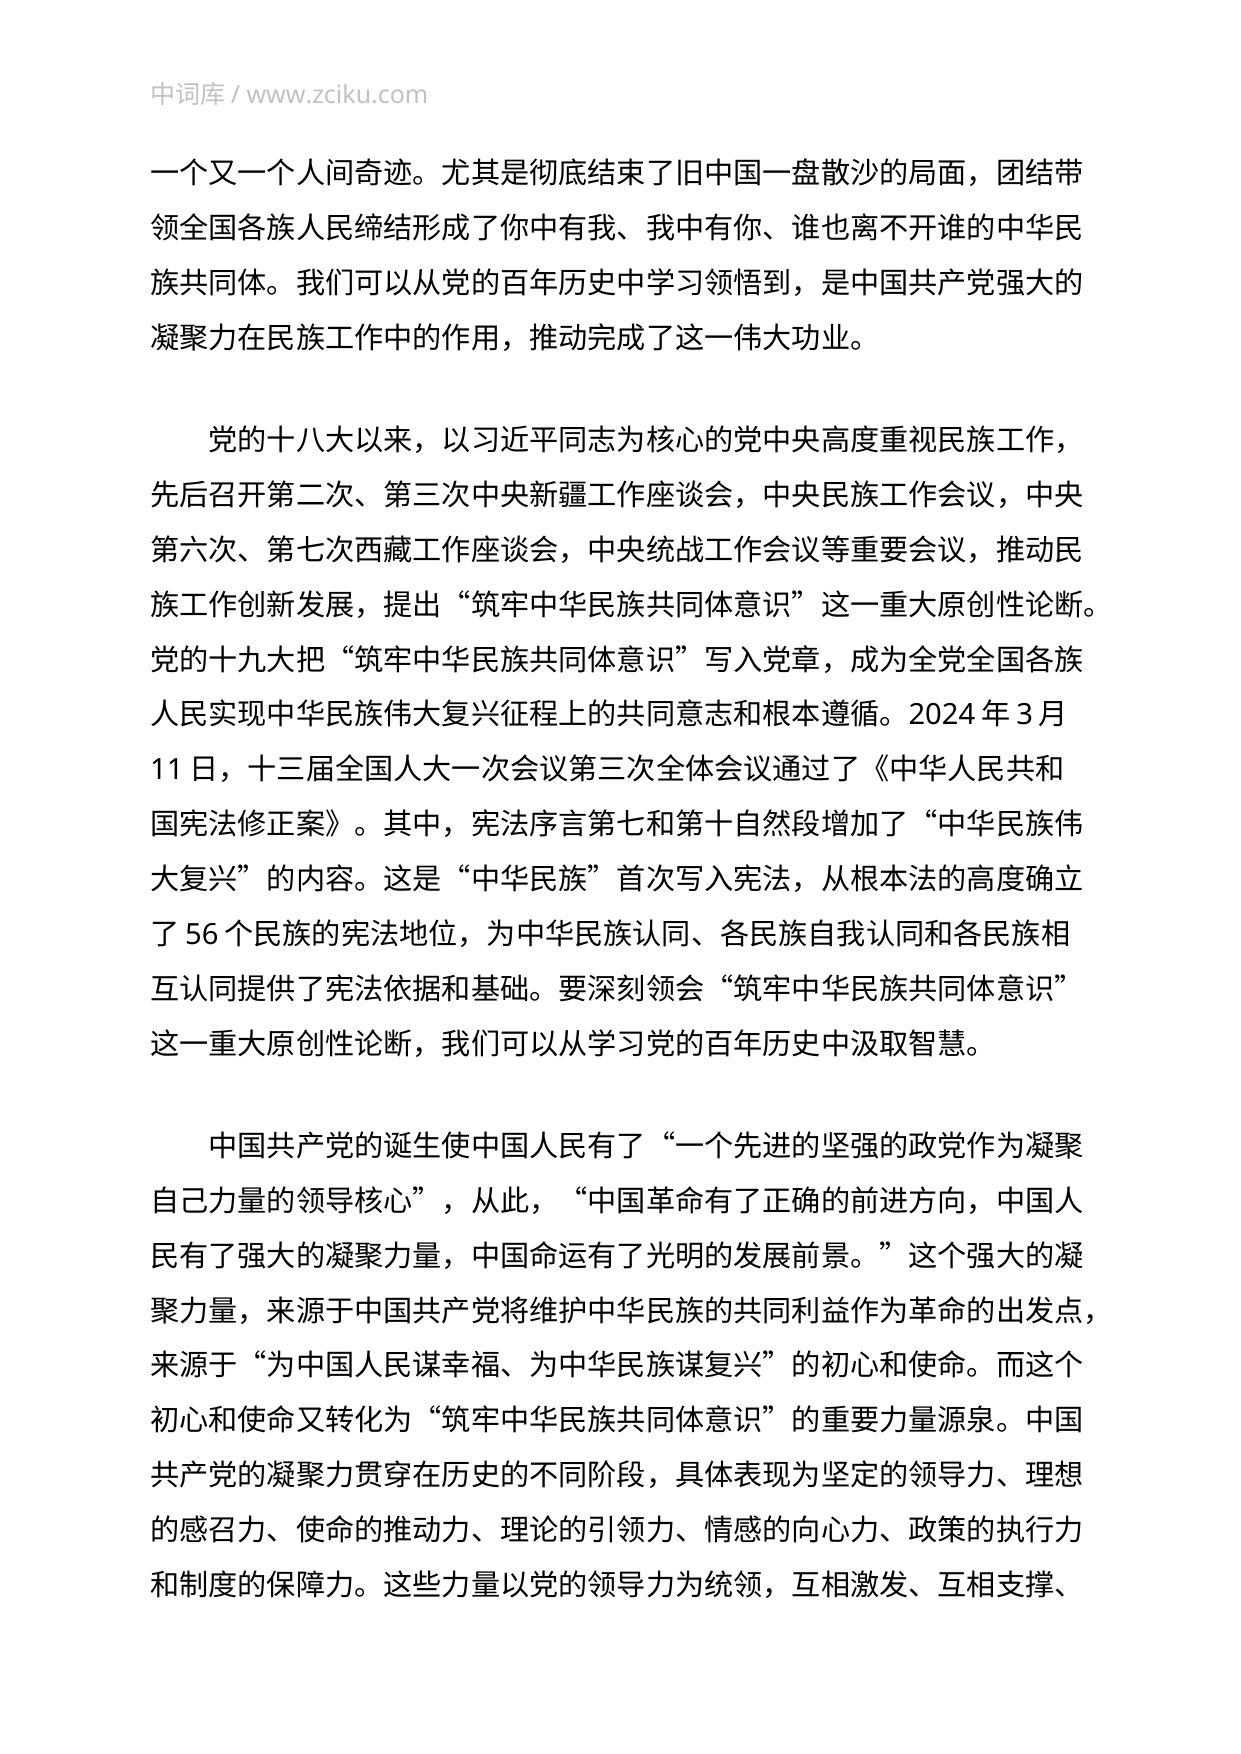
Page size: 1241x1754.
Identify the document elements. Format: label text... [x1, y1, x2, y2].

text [150, 150, 1090, 357]
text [150, 1122, 1090, 1604]
text 党的十八大以来，以习近平同志为核心的党中央高度重视民族工作，先后召开第二次、第三次中央新疆工作座谈会，中央民族工作会议，中央第六次、第七次西藏工作座谈会，中央统战工作会议等重要会议，推动民族工作创新发展，提出“筑牢中华民族共同体意识”这一重大原创性论断。党的十九大把“筑牢中华民族共同体意识”写入党章，成为全党全国各族人民实现中华民族伟大复兴征程上的共同意志和根本遵循。2024年3月11日，十三届全国人大一次会议第三次全体会议通过了《中华人民共和国宪法修正案》。其中，宪法序言第七和第十自然段增加了“中华民族伟大复兴”的内容。这是“中华民族”首次写入宪法，从根本法的高度确立了56个民族的宪法地位，为中华民族认同、各民族自我认同和各民族相互认同提供了宪法依据和基础。要深刻领会“筑牢中华民族共同体意识”这一重大原创性论断，我们可以从学习党的百年历史中汲取智慧。 [150, 416, 1090, 1063]
